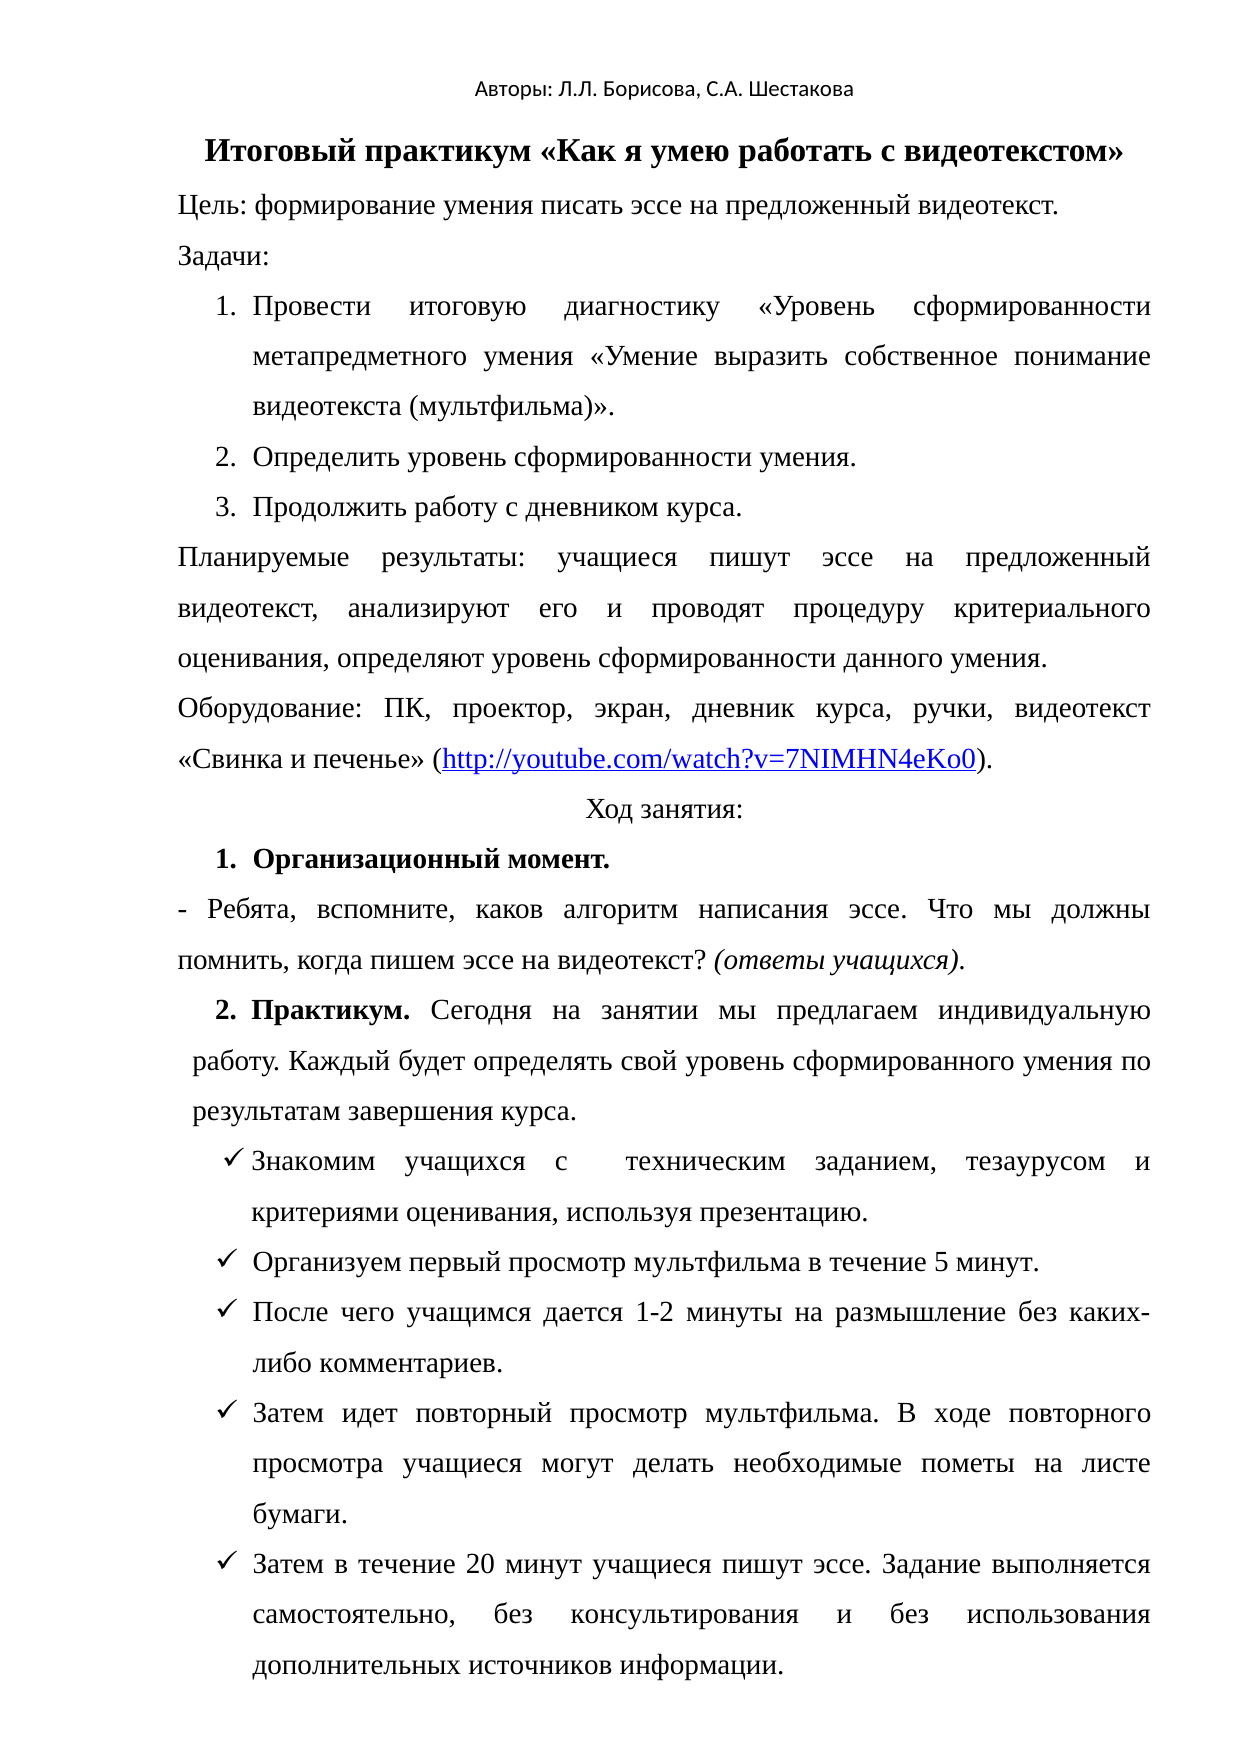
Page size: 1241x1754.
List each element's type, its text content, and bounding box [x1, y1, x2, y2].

list Организуем первый просмотр мультфильма в течение 5 минут. [215, 1244, 1152, 1278]
subtitle Организационный момент. [215, 841, 1152, 875]
subtitle Итоговый практикум «Как я умею работать с видеотекстом» [177, 130, 1152, 168]
subtitle Провести итоговую диагностику «Уровень сформированности метапредметного умения «Умение выразить собственное понимание видеотекста (мультфильма)». [215, 288, 1152, 422]
subtitle Задачи: [177, 238, 1152, 271]
subtitle Практикум. Сегодня на занятии мы предлагаем индивидуальную работу. Каждый будет определять свой уровень сформированного умения по результатам завершения курса. [192, 992, 1152, 1126]
subtitle Оборудование: ПК, проектор, экран, дневник курса, ручки, видеотекст «Свинка и печенье» (http://youtube.com/watch?v=7NIMHN4eKo0). [177, 690, 1152, 774]
list Затем в течение 20 минут учащиеся пишут эссе. Задание выполняется самостоятельно, без консультирования и без использования дополнительных источников информации. [215, 1546, 1152, 1680]
subtitle Цель: формирование умения писать эссе на предложенный видеотекст. [177, 187, 1152, 221]
subtitle Ход занятия: [177, 791, 1152, 824]
subtitle Продолжить работу с дневником курса. [215, 489, 1152, 523]
subtitle - Ребята, вспомните, каков алгоритм написания эссе. Что мы должны помнить, когда пишем эссе на видеотекст? (ответы учащихся). [177, 892, 1152, 976]
list Затем идет повторный просмотр мультфильма. В ходе повторного просмотра учащиеся могут делать необходимые пометы на листе бумаги. [215, 1395, 1152, 1529]
subtitle Планируемые результаты: учащиеся пишут эссе на предложенный видеотекст, анализируют его и проводят процедуру критериального оценивания, определяют уровень сформированности данного умения. [177, 539, 1152, 674]
list Знакомим учащихся с техническим заданием, тезаурусом и критериями оценивания, используя презентацию. [222, 1143, 1152, 1227]
subtitle Определить уровень сформированности умения. [215, 439, 1152, 472]
list После чего учащимся дается 1-2 минуты на размышление без каких-либо комментариев. [215, 1294, 1152, 1378]
